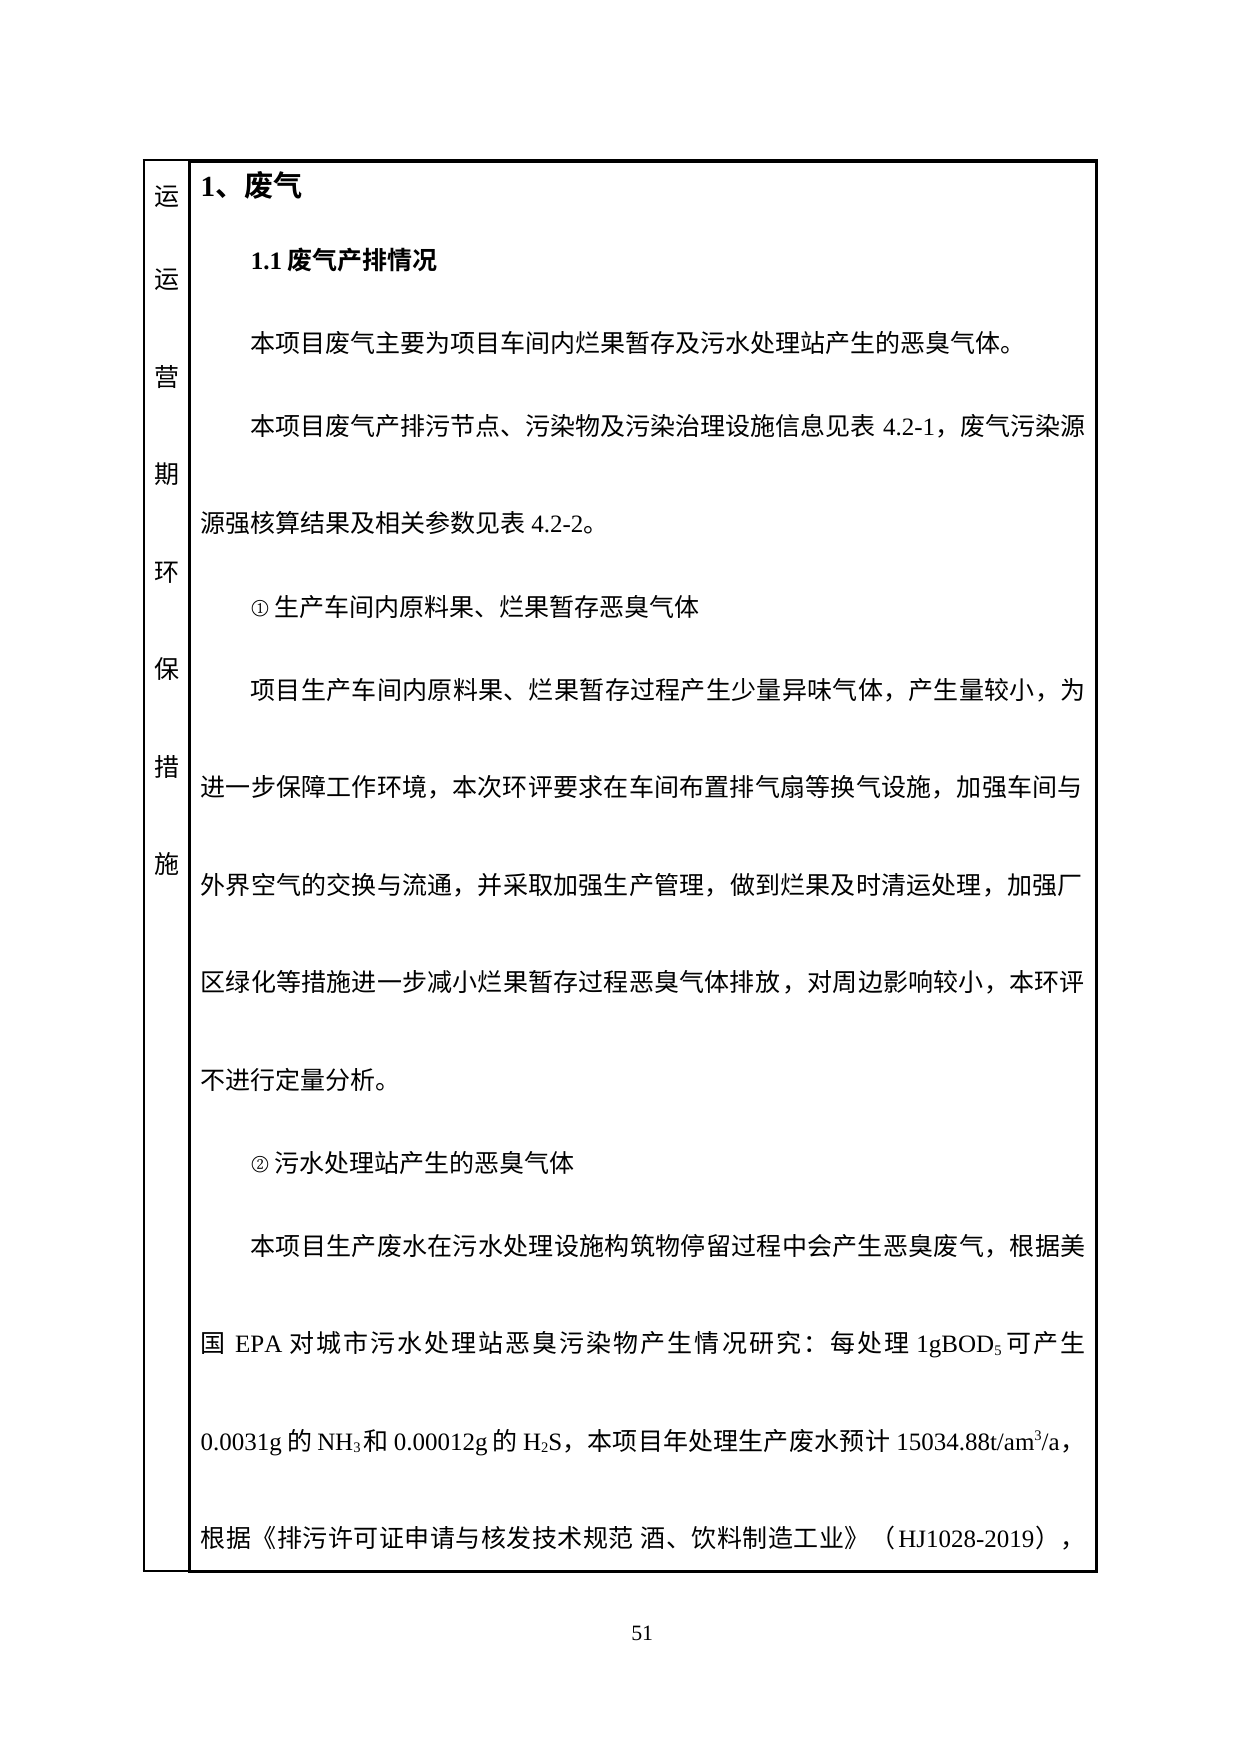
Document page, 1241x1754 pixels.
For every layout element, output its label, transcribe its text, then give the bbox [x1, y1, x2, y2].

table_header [191, 163, 1095, 1569]
table_header 运 运营期环保措施 [145, 161, 188, 1569]
